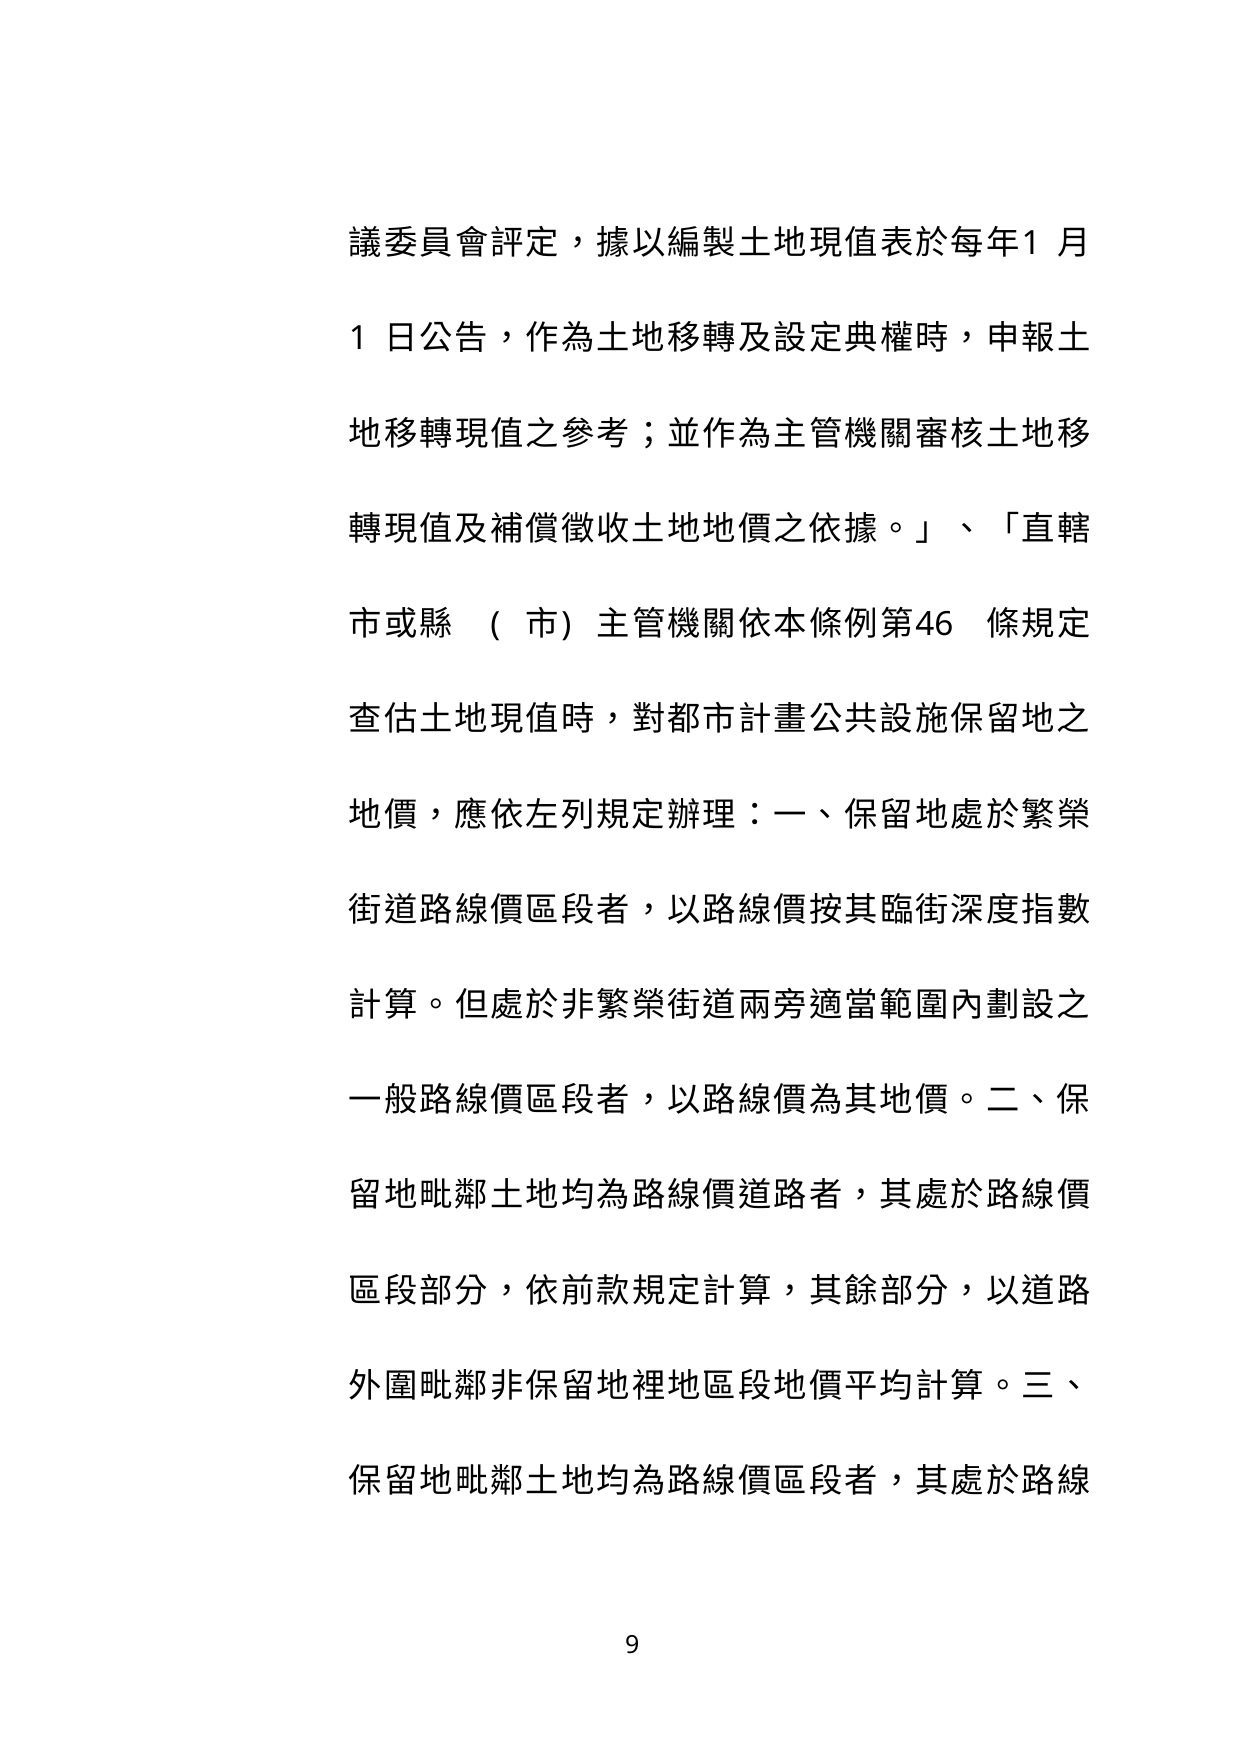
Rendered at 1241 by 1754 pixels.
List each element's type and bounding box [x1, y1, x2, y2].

subtitle [244, 193, 1092, 1526]
